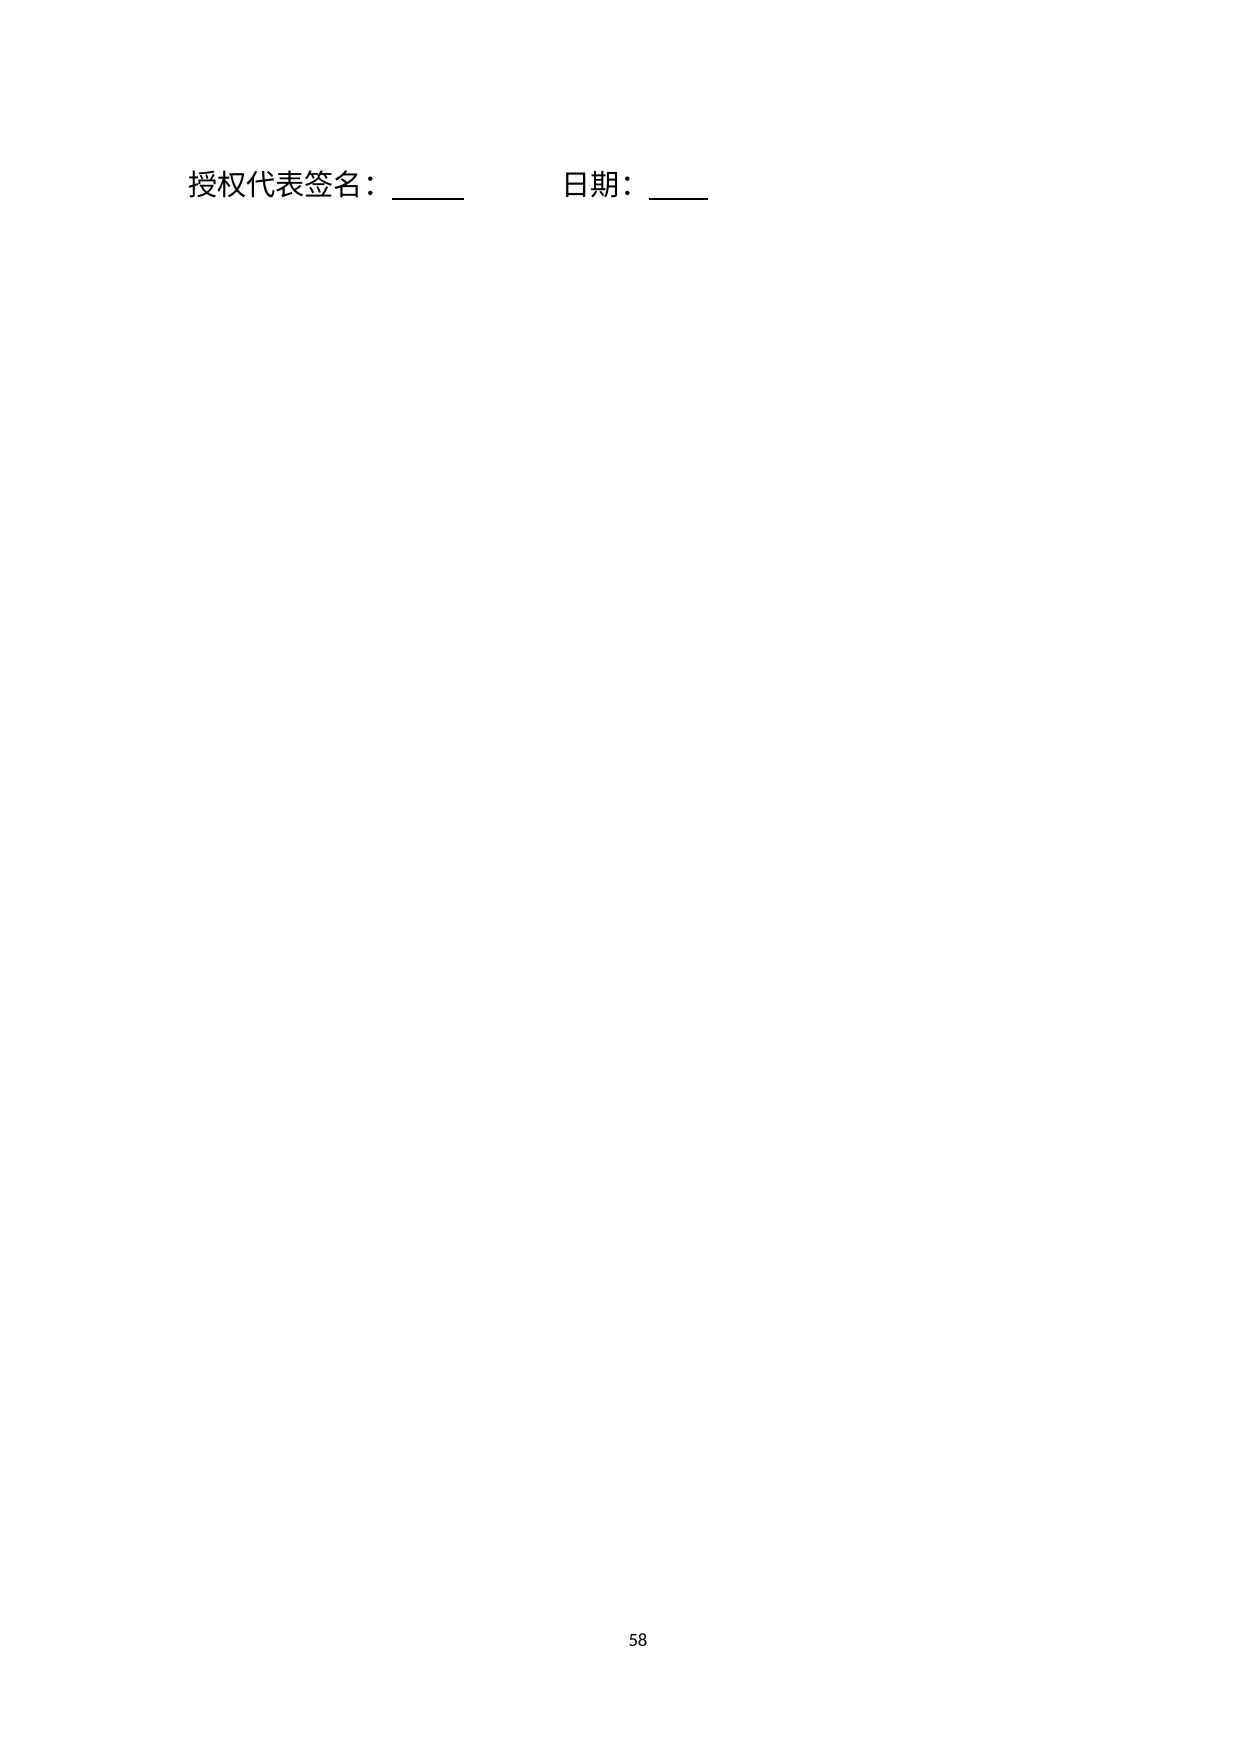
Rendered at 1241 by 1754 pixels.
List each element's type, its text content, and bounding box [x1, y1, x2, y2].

text 授权代表签名： 日期： [188, 162, 1088, 204]
